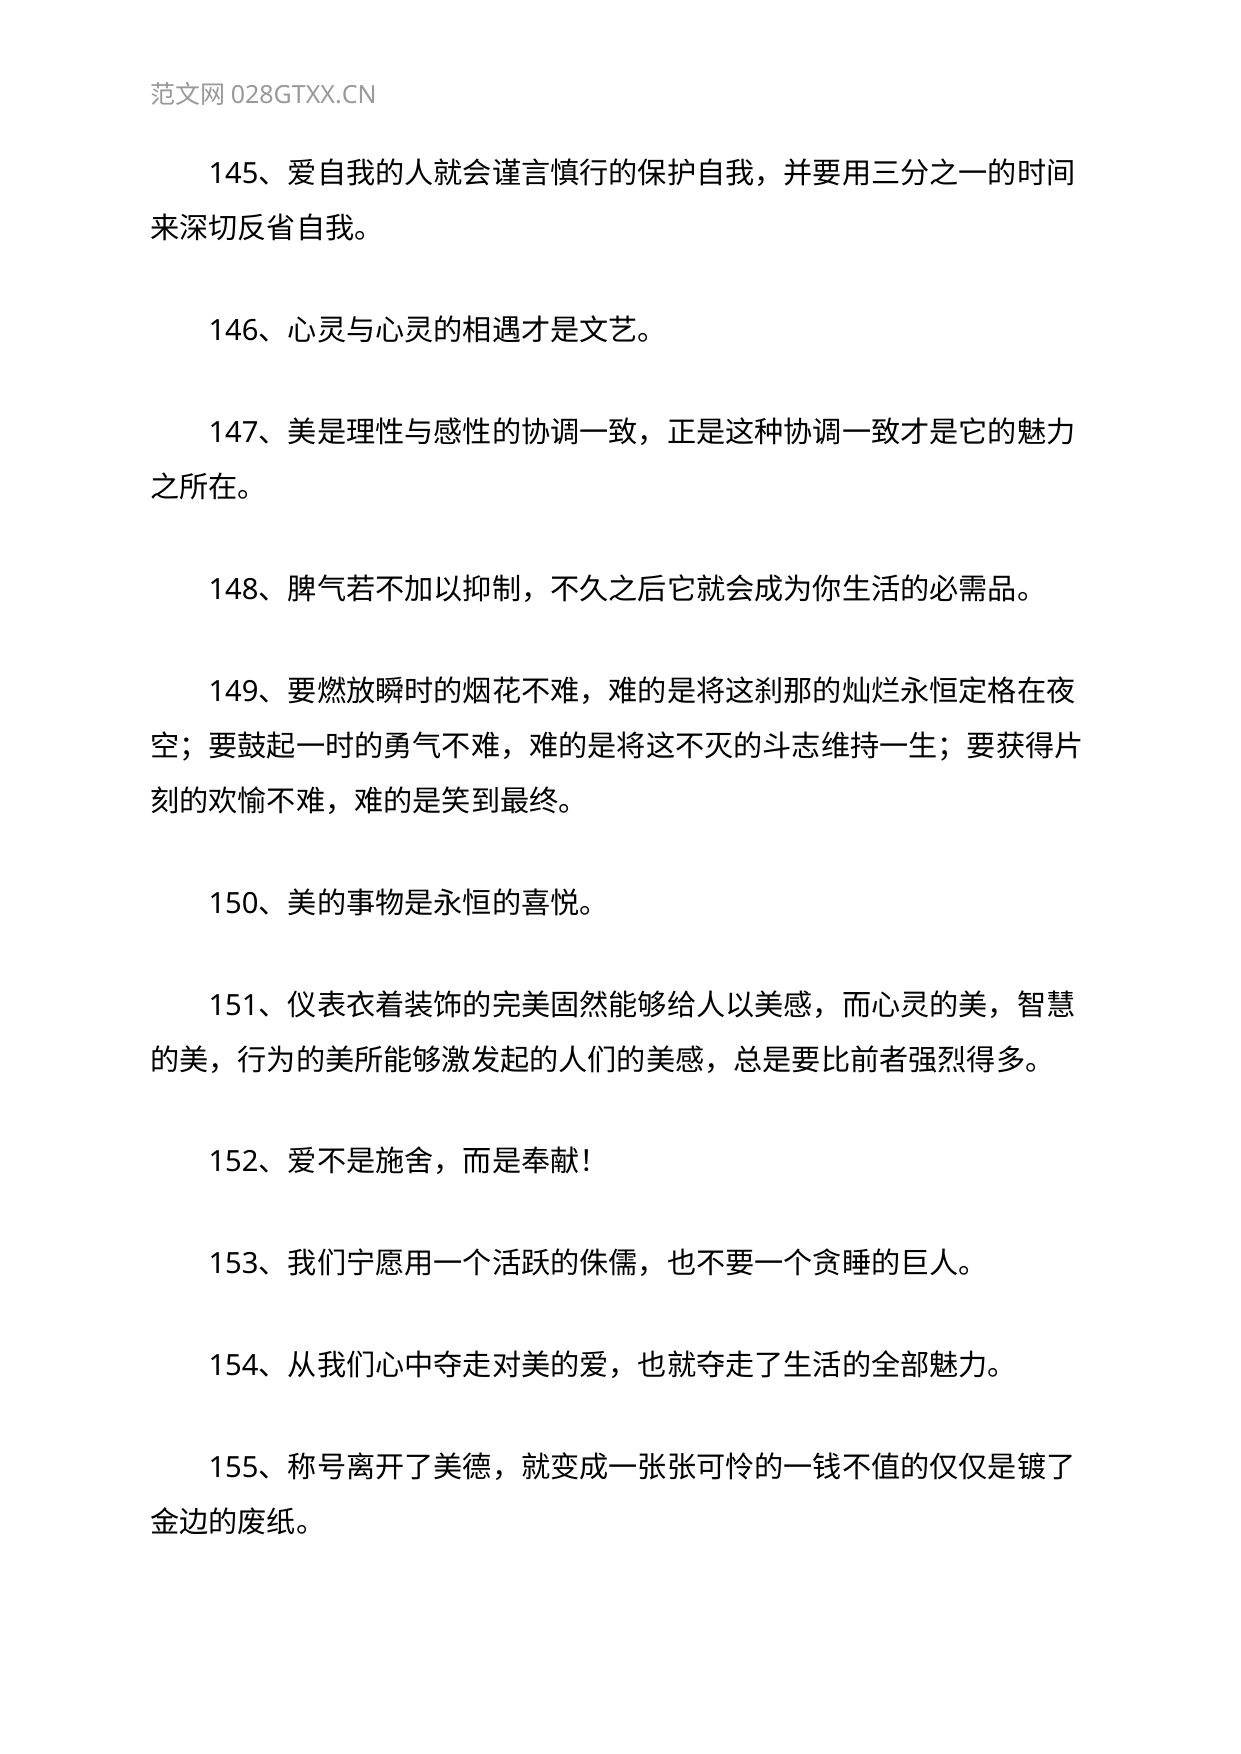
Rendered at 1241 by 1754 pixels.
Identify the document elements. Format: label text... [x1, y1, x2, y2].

text 149、要燃放瞬时的烟花不难，难的是将这刹那的灿烂永恒定格在夜空；要鼓起一时的勇气不难，难的是将这不灭的斗志维持一生；要获得片刻的欢愉不难，难的是笑到最终。 [150, 667, 1090, 820]
text 153、我们宁愿用一个活跃的侏儒，也不要一个贪睡的巨人。 [150, 1240, 1090, 1282]
text 154、从我们心中夺走对美的爱，也就夺走了生活的全部魅力。 [150, 1342, 1090, 1384]
text 152、爱不是施舍，而是奉献！ [150, 1138, 1090, 1180]
text 155、称号离开了美德，就变成一张张可怜的一钱不值的仅仅是镀了金边的废纸。 [150, 1444, 1090, 1541]
text 146、心灵与心灵的相遇才是文艺。 [150, 307, 1090, 349]
text 151、仪表衣着装饰的完美固然能够给人以美感，而心灵的美，智慧的美，行为的美所能够激发起的人们的美感，总是要比前者强烈得多。 [150, 981, 1090, 1078]
text 150、美的事物是永恒的喜悦。 [150, 879, 1090, 922]
text 148、脾气若不加以抑制，不久之后它就会成为你生活的必需品。 [150, 566, 1090, 608]
text 147、美是理性与感性的协调一致，正是这种协调一致才是它的魅力之所在。 [150, 409, 1090, 506]
text 145、爱自我的人就会谨言慎行的保护自我，并要用三分之一的时间来深切反省自我。 [150, 150, 1090, 247]
